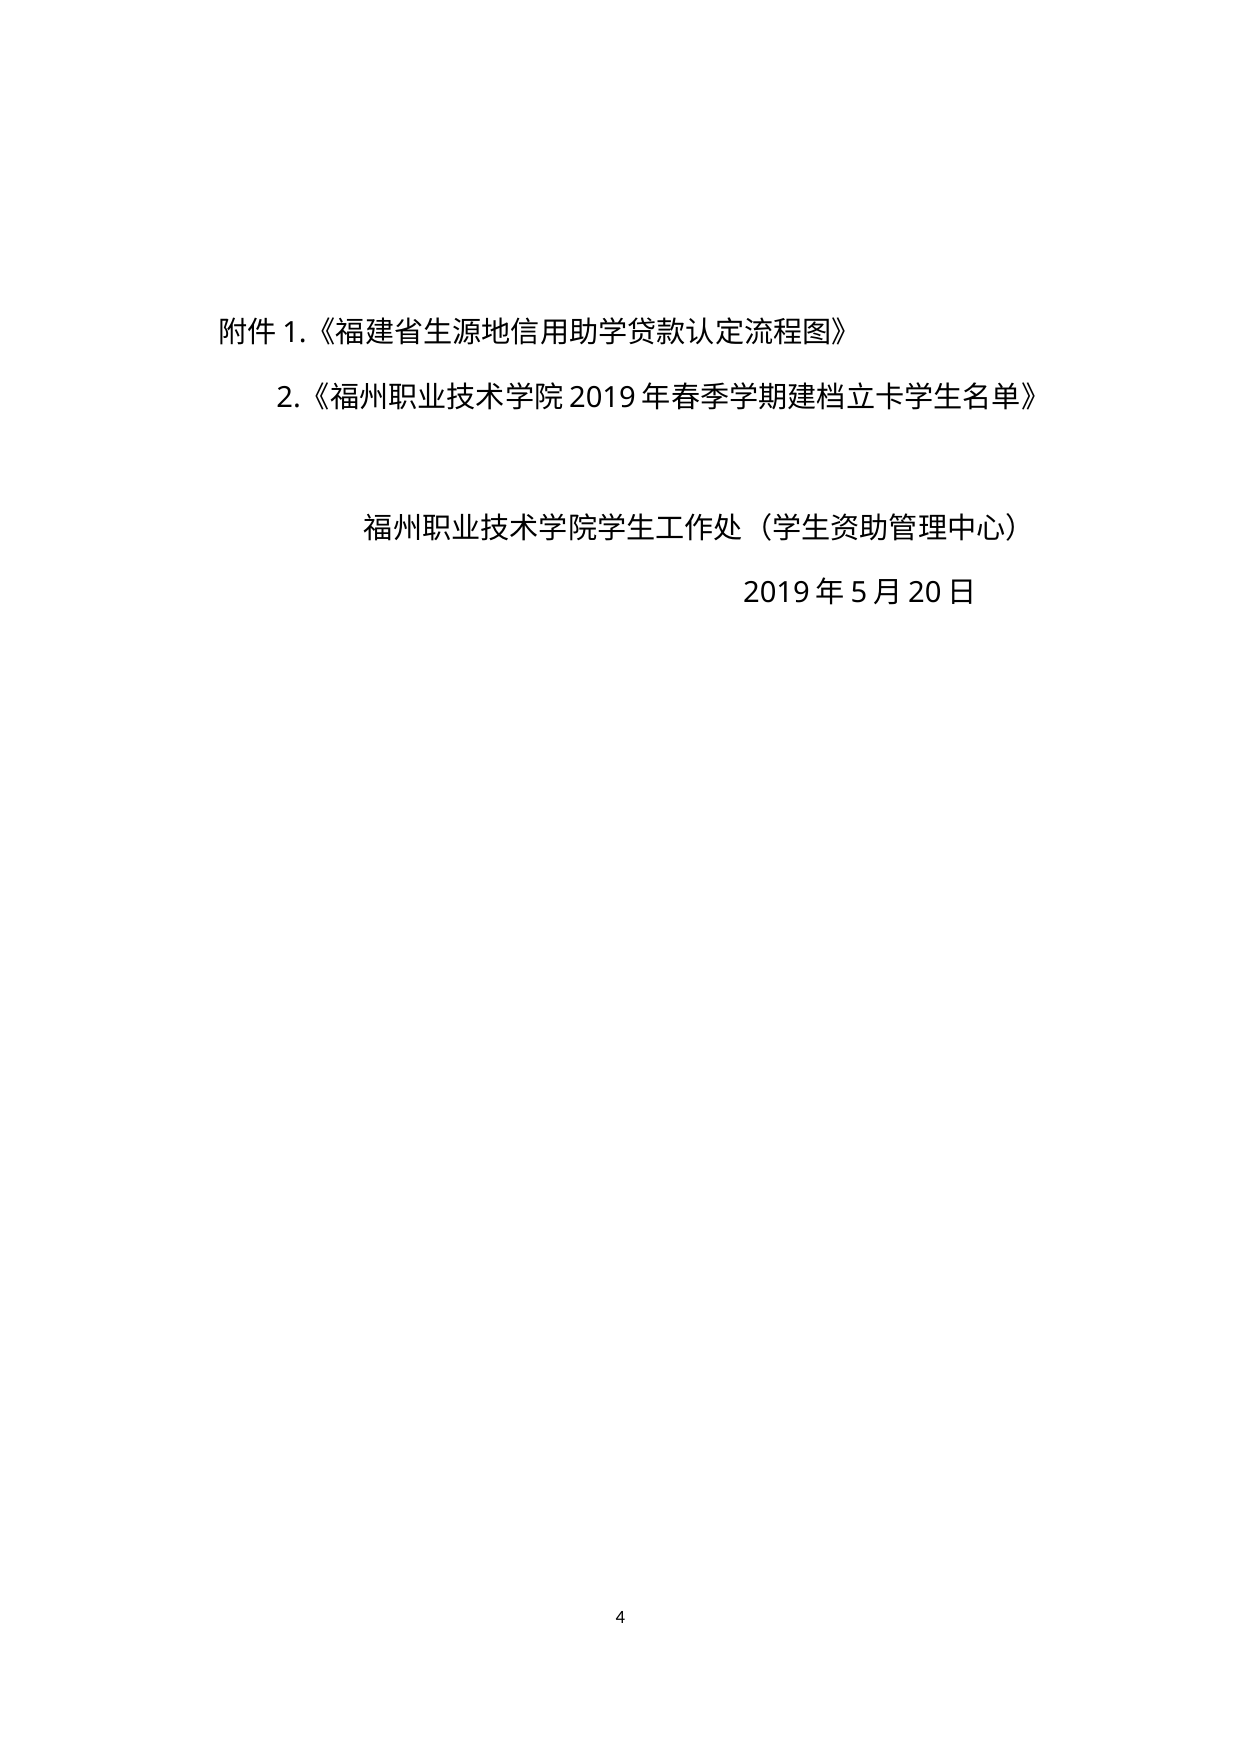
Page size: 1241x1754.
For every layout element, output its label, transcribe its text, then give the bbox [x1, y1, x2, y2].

text 2019年5月20日 [159, 558, 1081, 623]
text 2.《福州职业技术学院2019年春季学期建档立卡学生名单》 [159, 363, 1081, 428]
text 福州职业技术学院学生工作处（学生资助管理中心） [159, 493, 1081, 558]
text 附件1.《福建省生源地信用助学贷款认定流程图》 [159, 298, 1081, 363]
